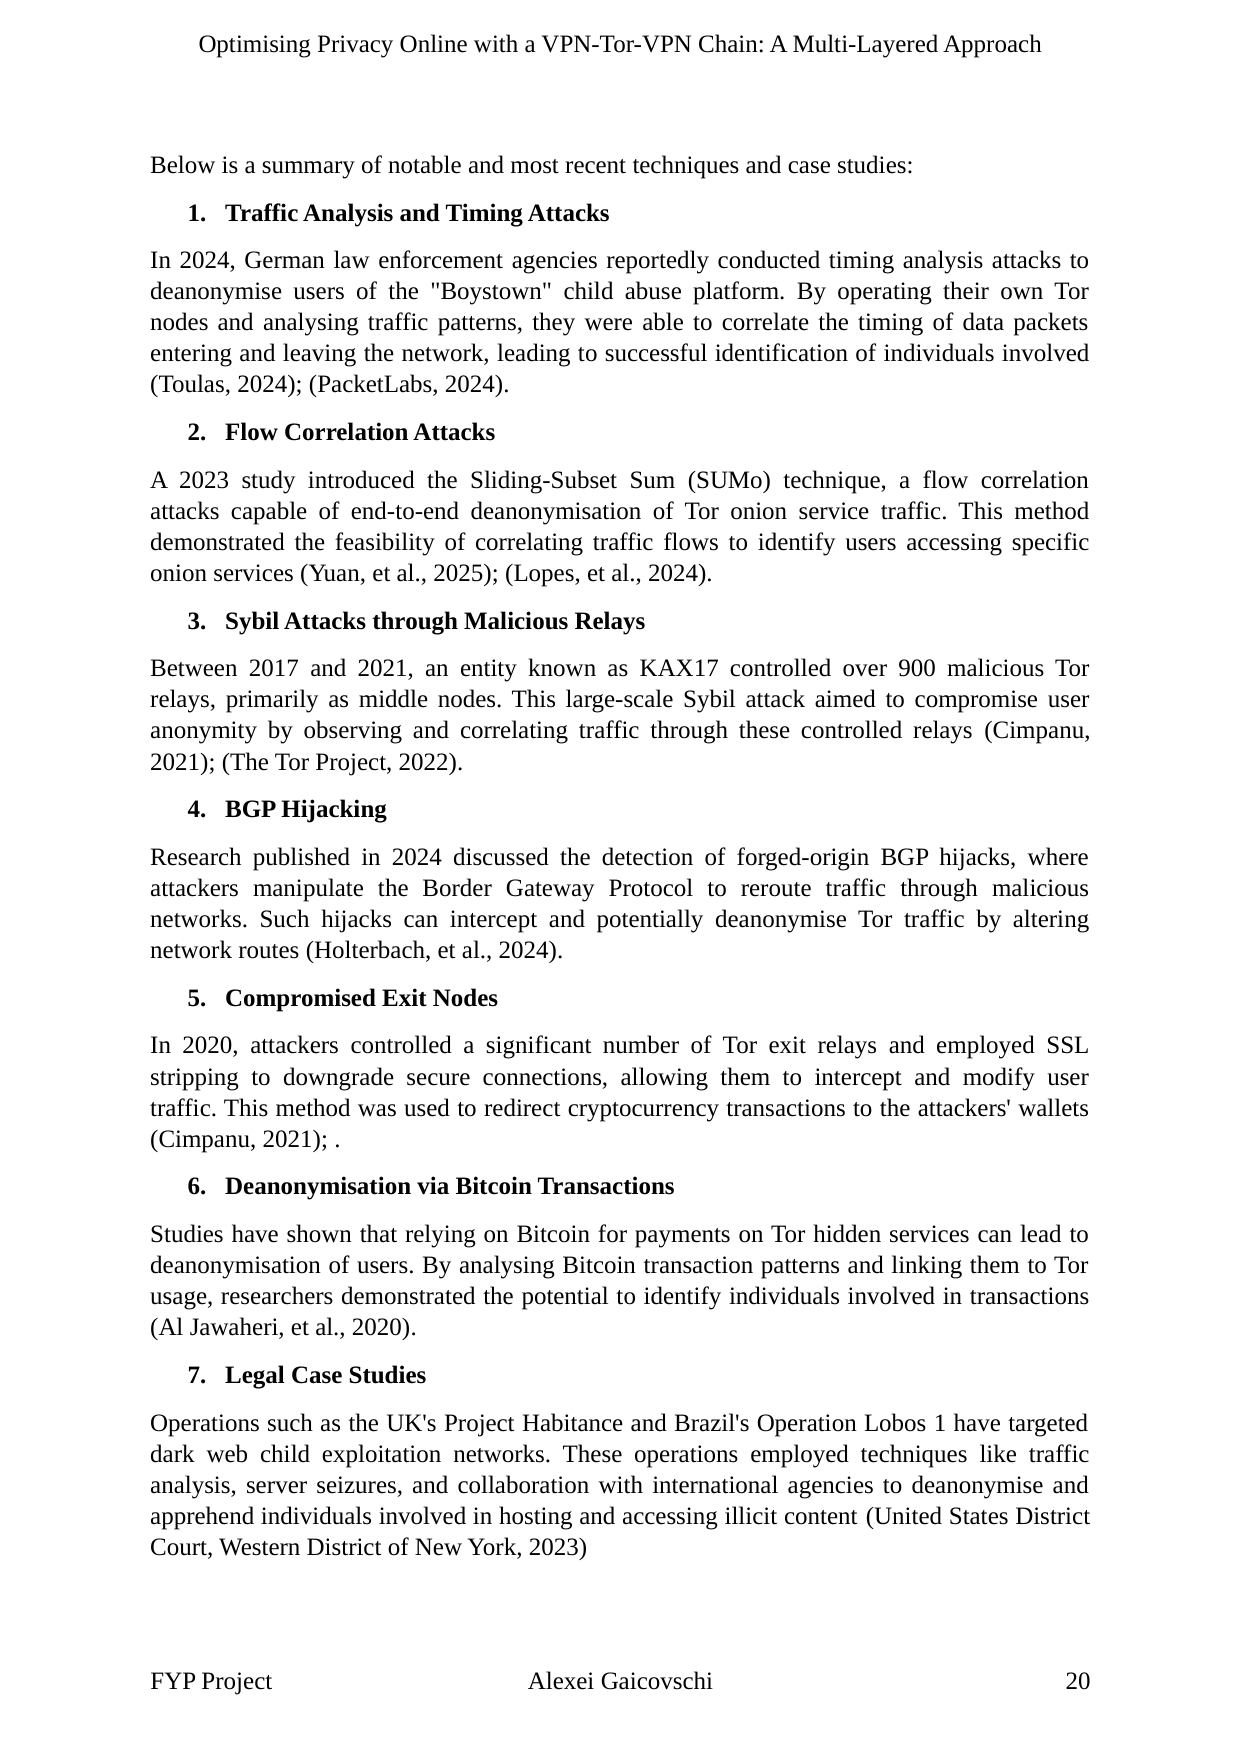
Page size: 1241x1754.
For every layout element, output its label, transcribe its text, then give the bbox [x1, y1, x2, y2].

text A 2023 study introduced the Sliding-Subset Sum (SUMo) technique, a flow correlation attacks capable of end-to-end deanonymisation of Tor onion service traffic. This method demonstrated the feasibility of correlating traffic flows to identify users accessing specific onion services ; . [150, 465, 1090, 587]
text In 2020, attackers controlled a significant number of Tor exit relays and employed SSL stripping to downgrade secure connections, allowing them to intercept and modify user traffic. This method was used to redirect cryptocurrency transactions to the attackers' wallets ; . [150, 1031, 1090, 1152]
text Research published in 2024 discussed the detection of forged-origin BGP hijacks, where attackers manipulate the Border Gateway Protocol to reroute traffic through malicious networks. Such hijacks can intercept and potentially deanonymise Tor traffic by altering network routes . [150, 842, 1090, 964]
list Deanonymisation via Bitcoin Transactions [187, 1171, 1090, 1200]
text Operations such as the UK's Project Habitance and Brazil's Operation Lobos 1 have targeted dark web child exploitation networks. These operations employed techniques like traffic analysis, server seizures, and collaboration with international agencies to deanonymise and apprehend individuals involved in hosting and accessing illicit content [150, 1408, 1090, 1561]
list Sybil Attacks through Malicious Relays [187, 606, 1090, 634]
text In 2024, German law enforcement agencies reportedly conducted timing analysis attacks to deanonymise users of the "Boystown" child abuse platform. By operating their own Tor nodes and analysing traffic patterns, they were able to correlate the timing of data packets entering and leaving the network, leading to successful identification of individuals involved ; . [150, 245, 1090, 398]
text Between 2017 and 2021, an entity known as KAX17 controlled over 900 malicious Tor relays, primarily as middle nodes. This large-scale Sybil attack aimed to compromise user anonymity by observing and correlating traffic through these controlled relays ; . [150, 653, 1090, 775]
text Below is a summary of notable and most recent techniques and case studies: [150, 150, 1090, 179]
text Studies have shown that relying on Bitcoin for payments on Tor hidden services can lead to deanonymisation of users. By analysing Bitcoin transaction patterns and linking them to Tor usage, researchers demonstrated the potential to identify individuals involved in transactions . [150, 1219, 1090, 1341]
list BGP Hijacking [187, 794, 1090, 823]
list Compromised Exit Nodes [187, 983, 1090, 1012]
list Flow Correlation Attacks [187, 417, 1090, 446]
list Legal Case Studies [187, 1360, 1090, 1389]
list Traffic Analysis and Timing Attacks [187, 198, 1090, 226]
